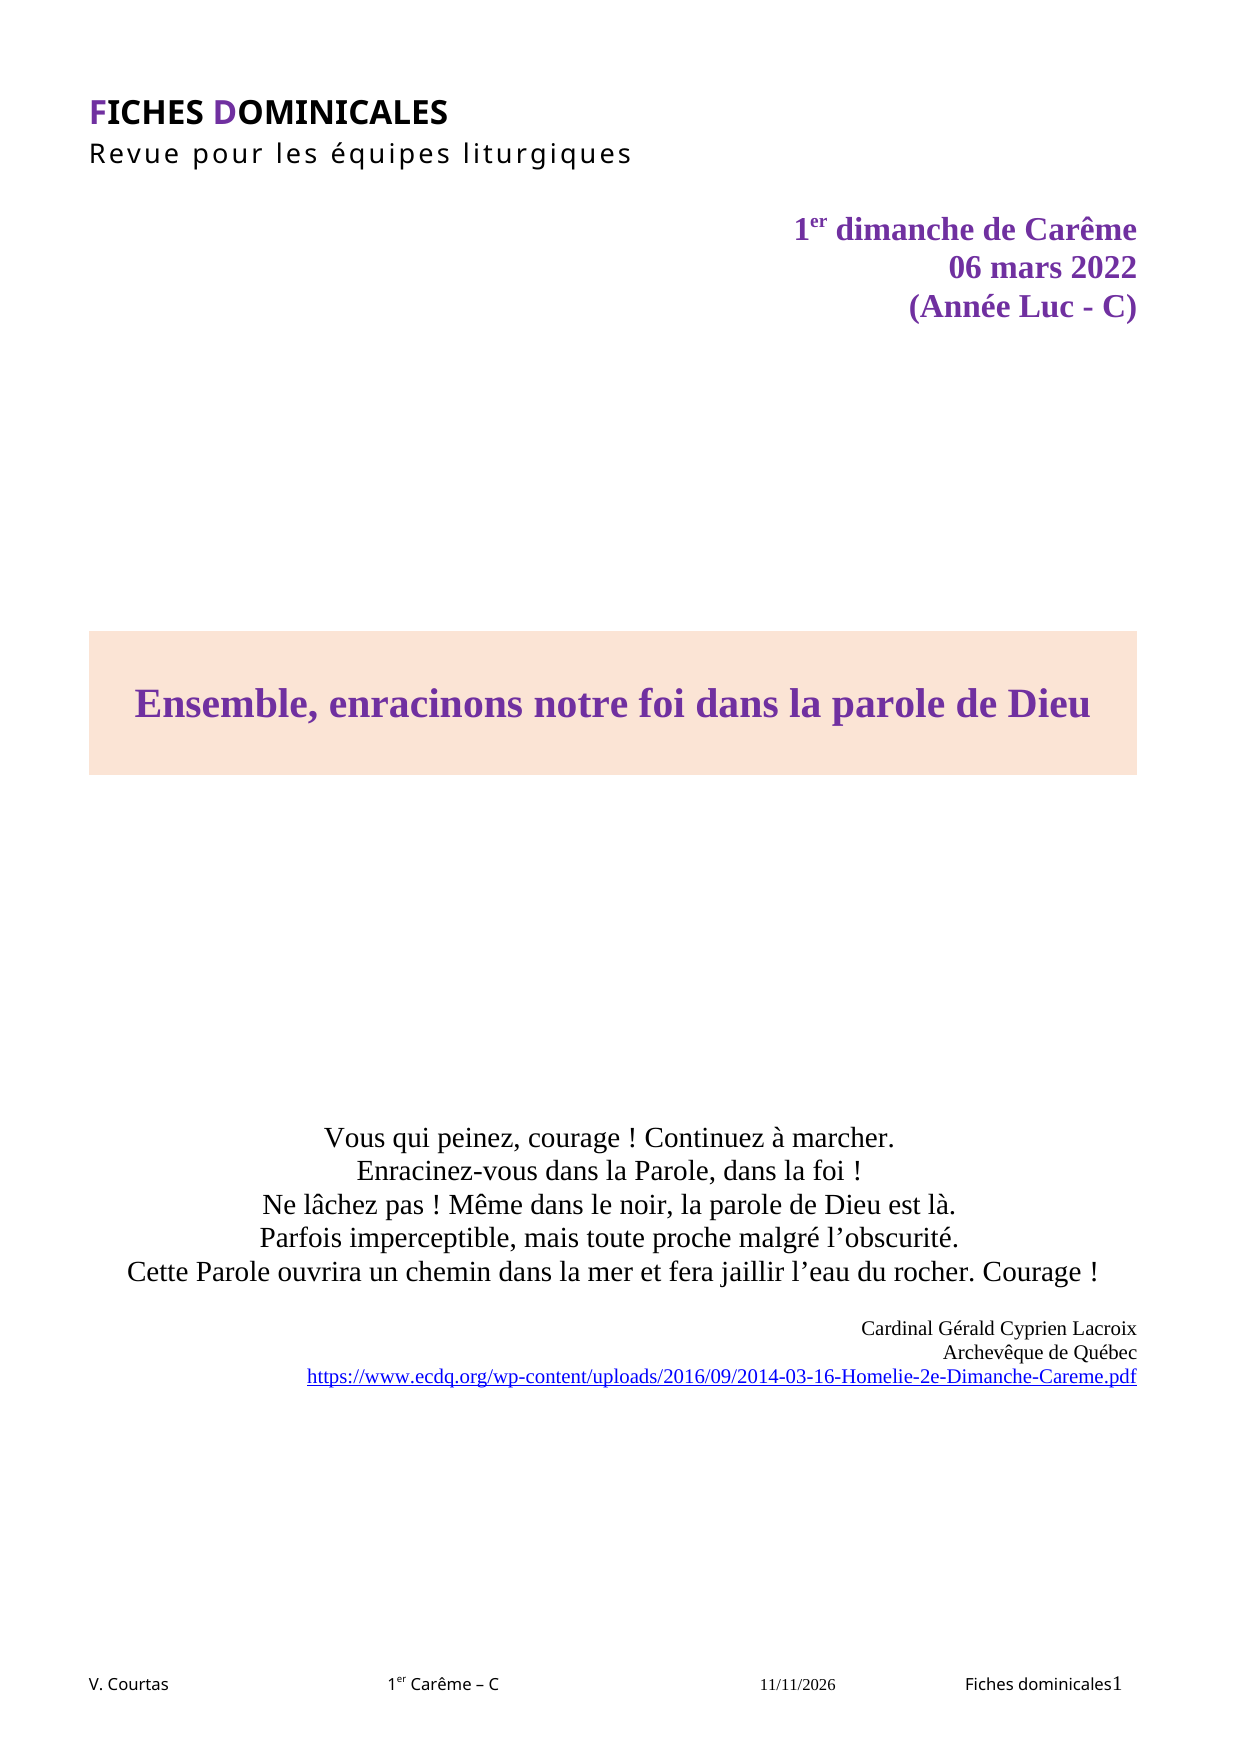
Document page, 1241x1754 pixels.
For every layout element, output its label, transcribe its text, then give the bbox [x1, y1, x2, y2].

text Vous qui peinez, courage ! Continuez à marcher. Enracinez-vous dans la Parole, dans la foi ! Ne lâchez pas ! Même dans le noir, la parole de Dieu est là. Parfois imperceptible, mais toute proche malgré l’obscurité. Cette Parole ouvrira un chemin dans la mer et fera jaillir l’eau du rocher. Courage ! [89, 1120, 1137, 1287]
text 1er dimanche de Carême [679, 209, 1137, 248]
text Ensemble, enracinons notre foi dans la parole de Dieu [89, 679, 1137, 727]
text (Année Luc - C) [679, 286, 1137, 324]
text FICHES DOMINICALES Revue pour les équipes liturgiques [89, 89, 1137, 171]
text Archevêque de Québec [89, 1340, 1137, 1364]
text 06 mars 2022 [679, 248, 1137, 286]
text Cardinal Gérald Cyprien Lacroix [89, 1316, 1137, 1340]
text https://www.ecdq.org/wp-content/uploads/2016/09/2014-03-16-Homelie-2e-Dimanche-Careme.pdf [89, 1364, 1137, 1388]
